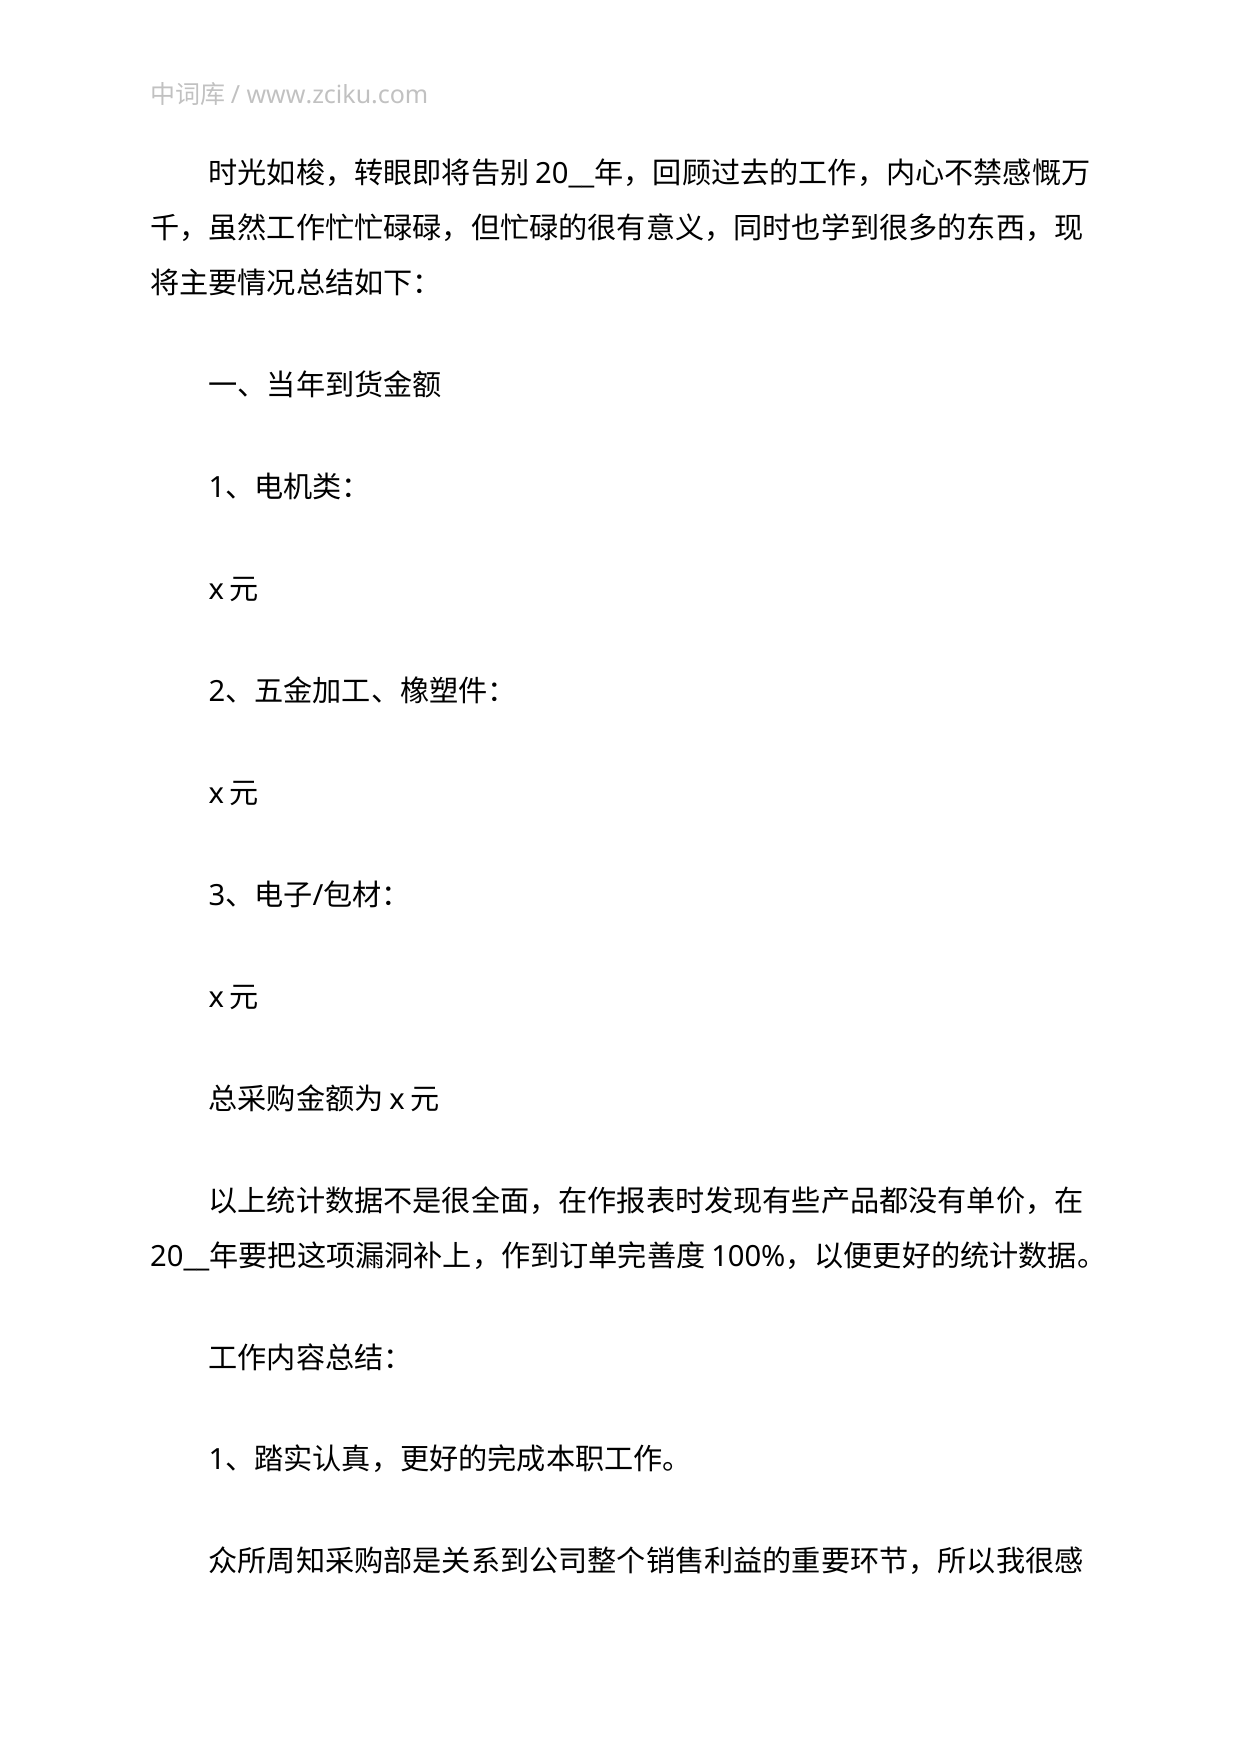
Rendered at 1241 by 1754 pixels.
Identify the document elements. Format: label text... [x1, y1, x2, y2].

text 一、当年到货金额 [150, 362, 1090, 404]
text 1、踏实认真，更好的完成本职工作。 [150, 1436, 1090, 1478]
text x元 [150, 769, 1090, 812]
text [150, 1538, 1090, 1580]
text 时光如梭，转眼即将告别20__年，回顾过去的工作，内心不禁感慨万千，虽然工作忙忙碌碌，但忙碌的很有意义，同时也学到很多的东西，现将主要情况总结如下： [150, 150, 1090, 302]
text 3、电子/包材： [150, 871, 1090, 914]
text 以上统计数据不是很全面，在作报表时发现有些产品都没有单价，在20__年要把这项漏洞补上，作到订单完善度100%，以便更好的统计数据。 [150, 1177, 1090, 1274]
text 工作内容总结： [150, 1334, 1090, 1376]
text x元 [150, 973, 1090, 1016]
text 1、电机类： [150, 463, 1090, 506]
text x元 [150, 565, 1090, 608]
text 总采购金额为x元 [150, 1075, 1090, 1118]
text 2、五金加工、橡塑件： [150, 667, 1090, 710]
